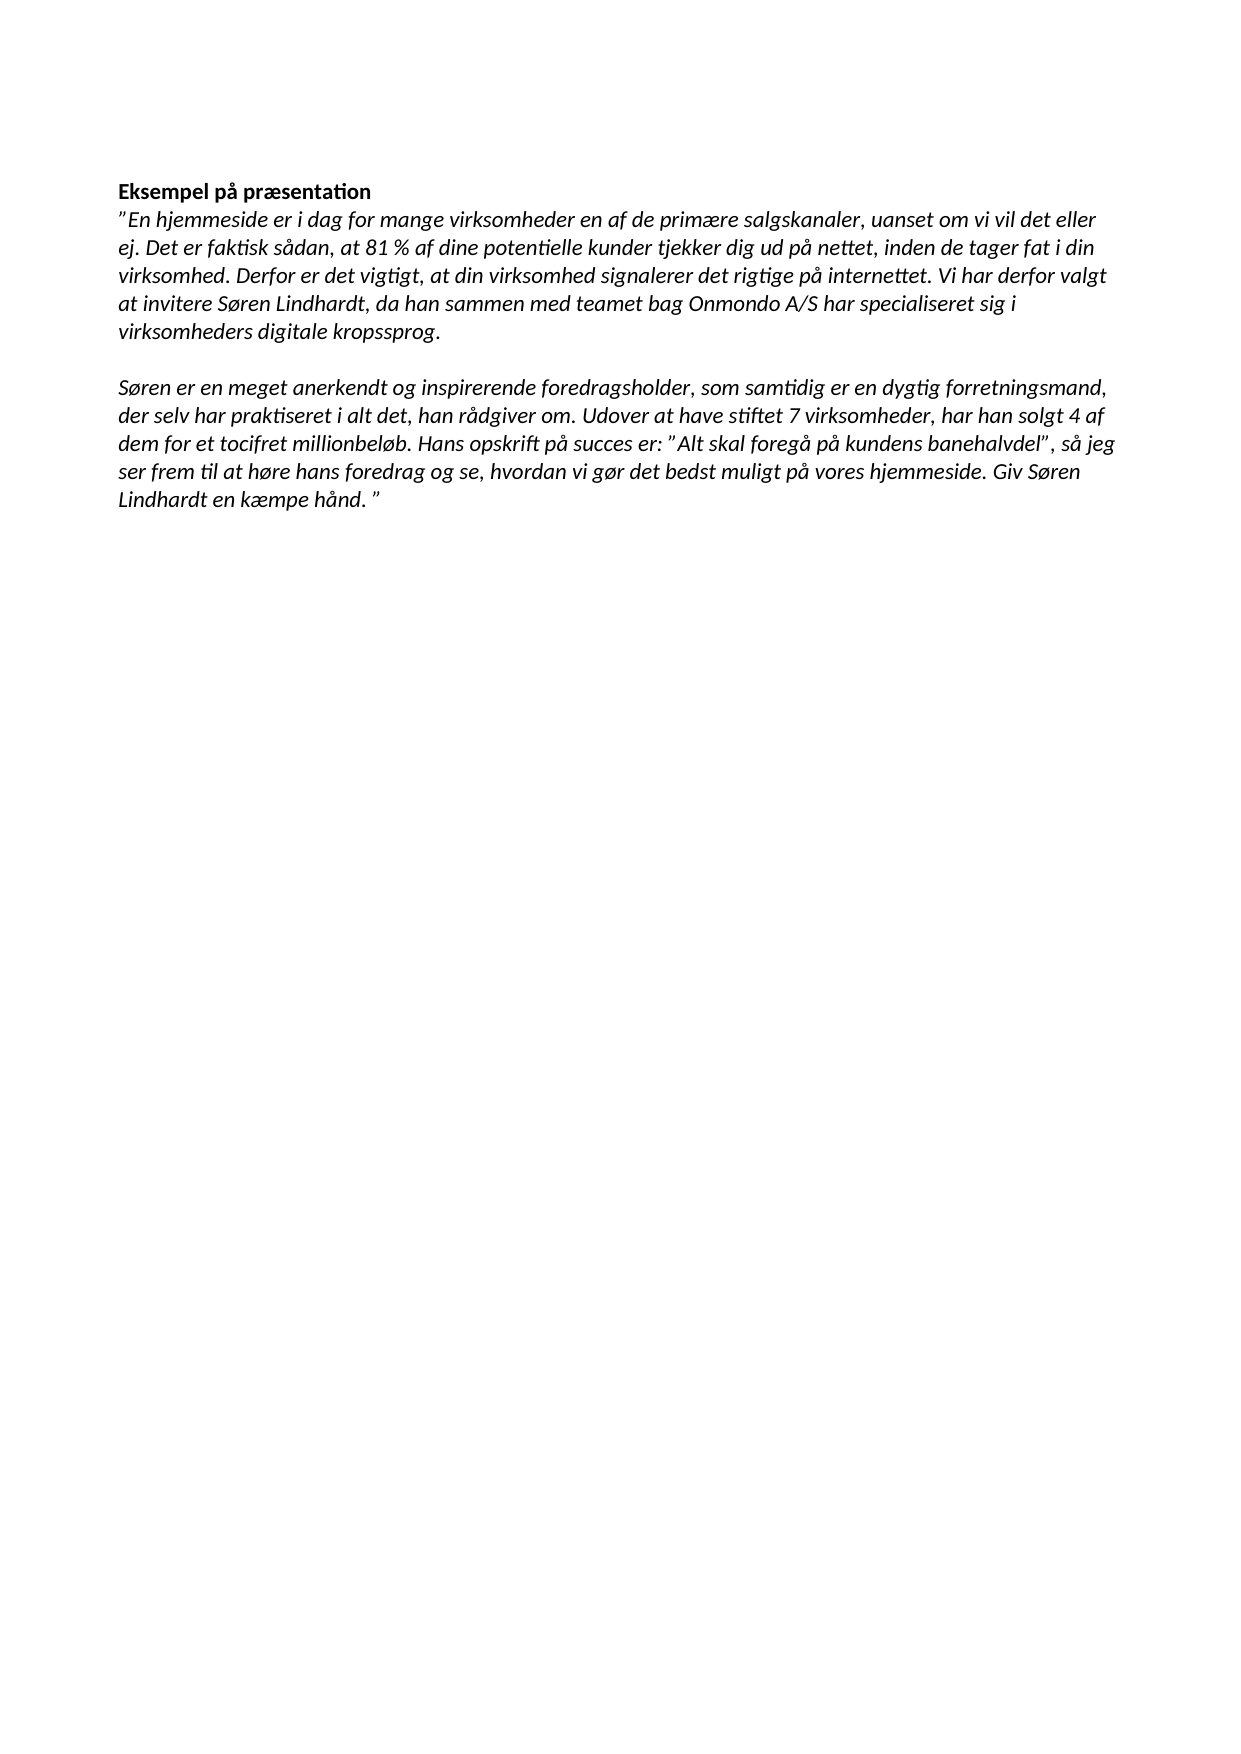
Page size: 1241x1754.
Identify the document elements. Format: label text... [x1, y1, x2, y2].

text Søren er en meget anerkendt og inspirerende foredragsholder, som samtidig er en dygtig forretningsmand, der selv har praktiseret i alt det, han rådgiver om. Udover at have stiftet 7 virksomheder, har han solgt 4 af dem for et tocifret millionbeløb. Hans opskrift på succes er: ”Alt skal foregå på kundens banehalvdel”, så jeg ser frem til at høre hans foredrag og se, hvordan vi gør det bedst muligt på vores hjemmeside. Giv Søren Lindhardt en kæmpe hånd. ” [118, 373, 1122, 513]
text Eksempel på præsentation [118, 177, 1122, 205]
text ”En hjemmeside er i dag for mange virksomheder en af de primære salgskanaler, uanset om vi vil det eller ej. Det er faktisk sådan, at 81 % af dine potentielle kunder tjekker dig ud på nettet, inden de tager fat i din virksomhed. Derfor er det vigtigt, at din virksomhed signalerer det rigtige på internettet. Vi har derfor valgt at invitere Søren Lindhardt, da han sammen med teamet bag Onmondo A/S har specialiseret sig i virksomheders digitale kropssprog. [118, 205, 1122, 345]
